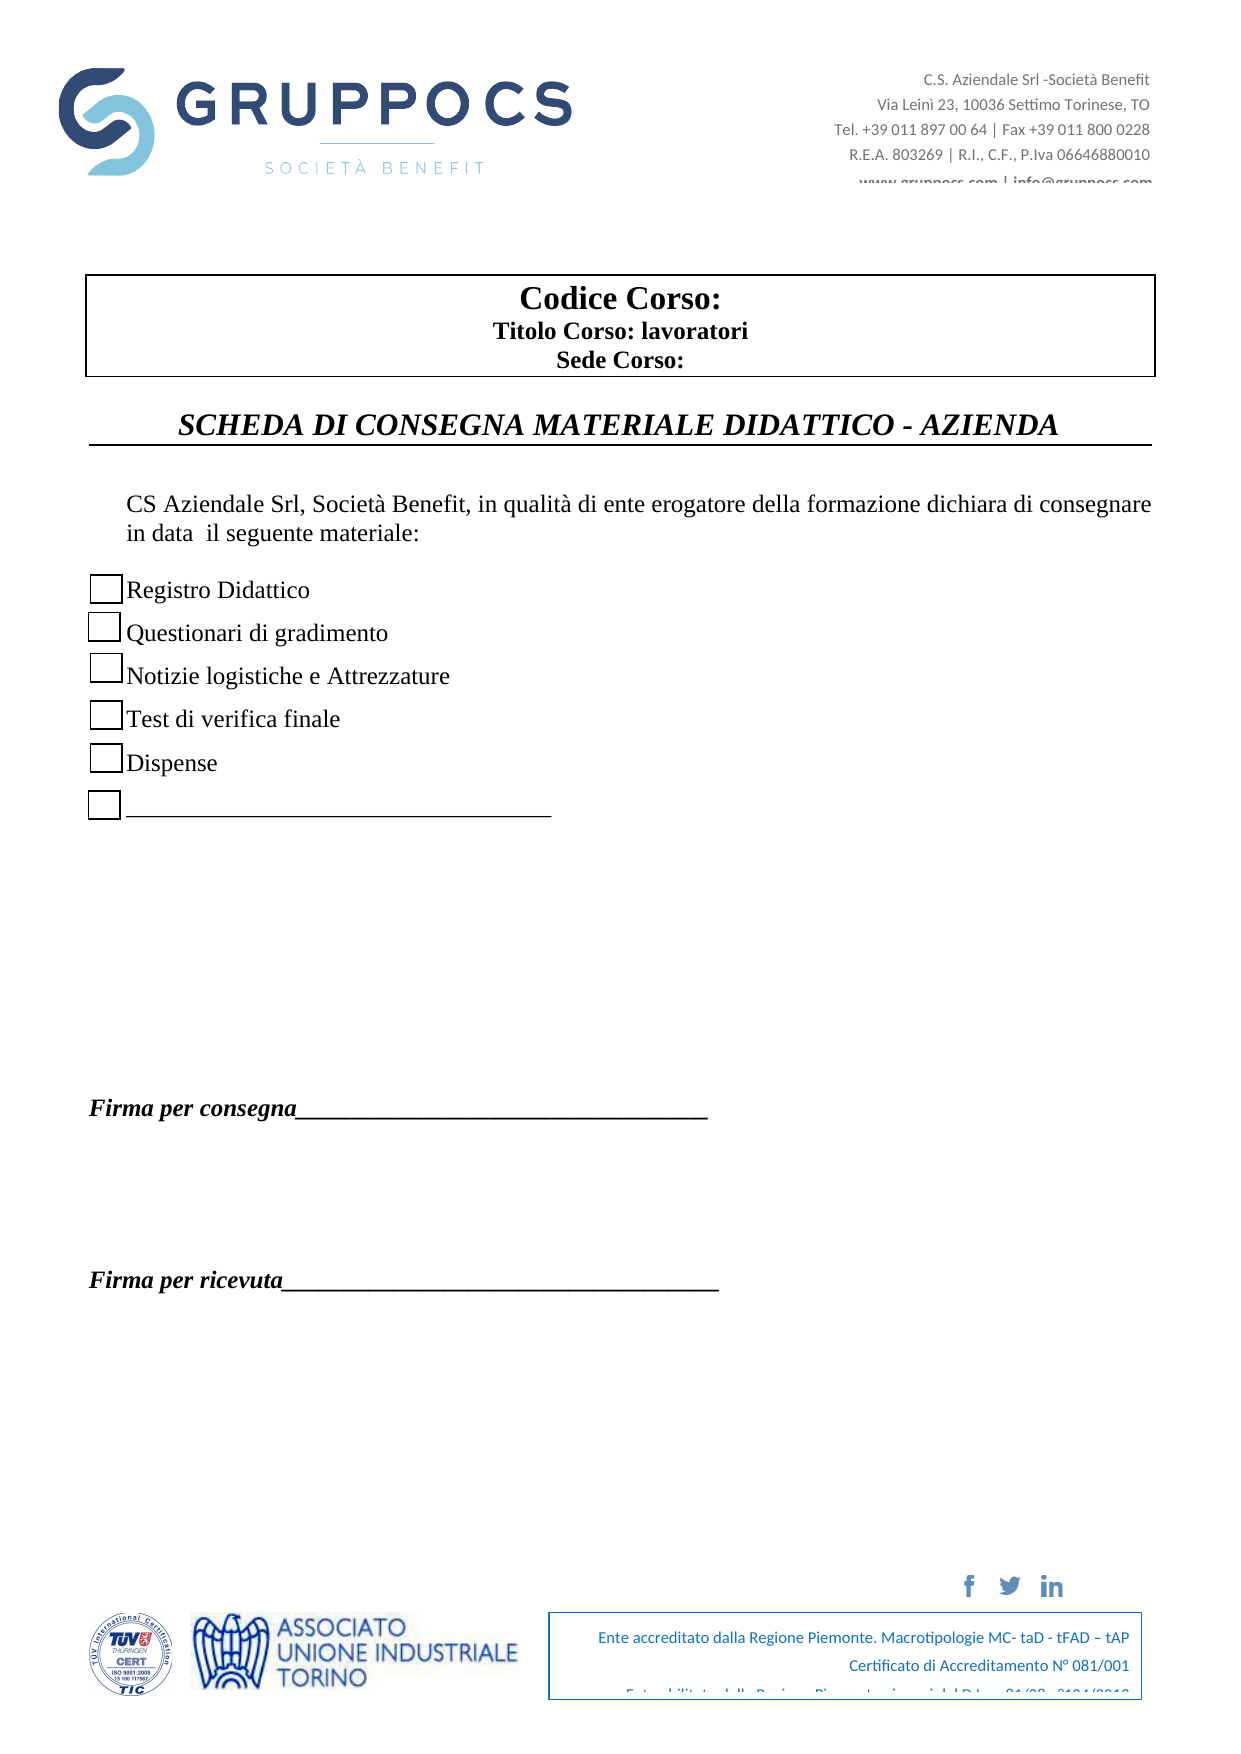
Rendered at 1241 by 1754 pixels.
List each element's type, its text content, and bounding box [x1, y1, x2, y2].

text Test di verifica finale [126, 704, 1152, 733]
text Questionari di gradimento [126, 618, 1152, 647]
picture [89, 1613, 173, 1696]
picture [190, 1612, 520, 1690]
text Titolo Corso: lavoratori [88, 316, 1152, 341]
text Dispense [126, 748, 1152, 776]
text Sede Corso: [87, 341, 1154, 376]
text CS Aziendale Srl, Società Benefit, in qualità di ente erogatore della formazione dichiara di consegnare in data il seguente materiale: [126, 489, 1152, 546]
picture [964, 1575, 1063, 1597]
text Firma per ricevuta___________________________________ [88, 1265, 1152, 1294]
text Firma per consegna_________________________________ [29, 1093, 1152, 1121]
text SCHEDA DI CONSEGNA MATERIALE DIDATTICO - AZIENDA [88, 406, 1152, 446]
text Notizie logistiche e Attrezzature [126, 661, 1152, 690]
text __________________________________ [126, 791, 1152, 819]
picture [58, 68, 580, 178]
text Codice Corso: [87, 276, 1154, 316]
text Registro Didattico [126, 575, 1152, 604]
